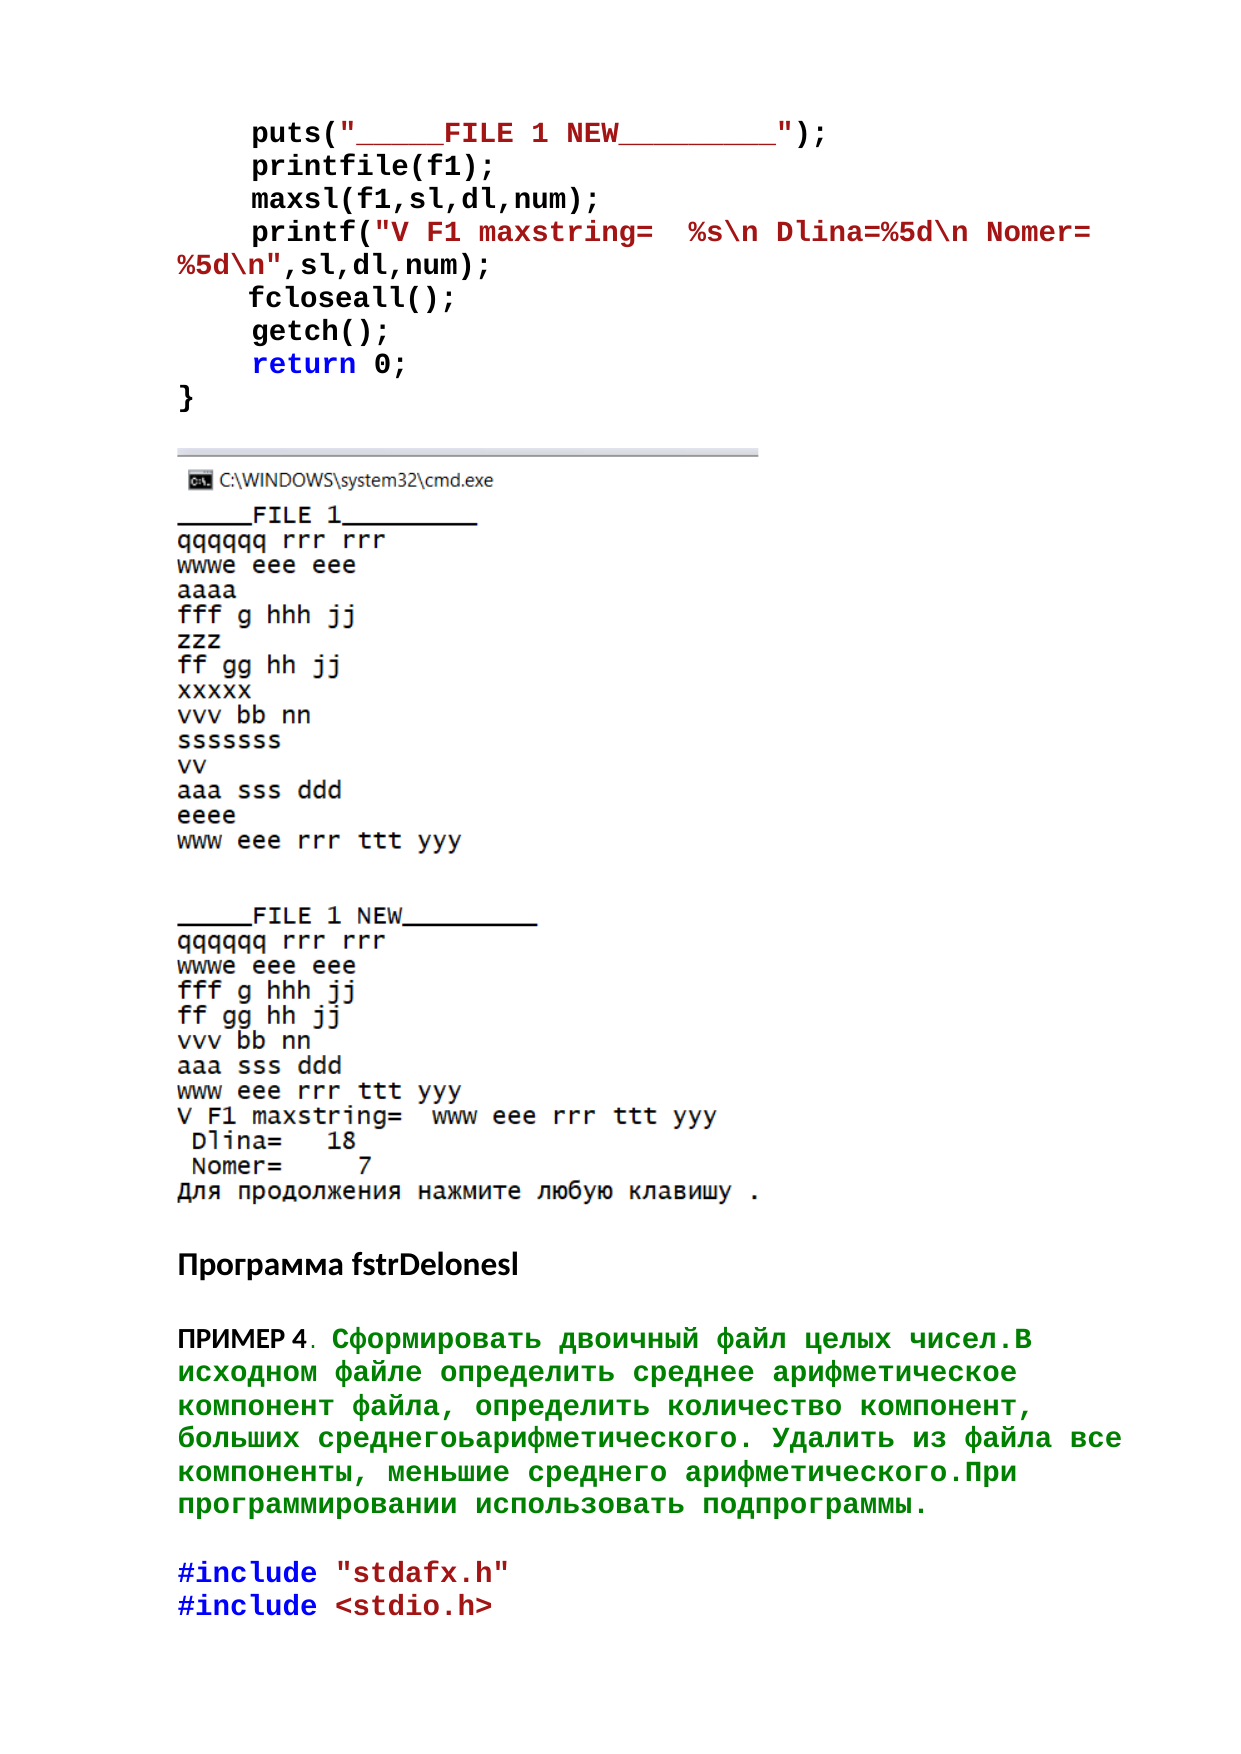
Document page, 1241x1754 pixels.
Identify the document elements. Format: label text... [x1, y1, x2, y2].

text puts("_____FILE 1 NEW_________"); [177, 118, 1152, 151]
text maxsl(f1,sl,dl,num); [177, 184, 1152, 217]
text #include "stdafx.h" [177, 1558, 1152, 1591]
text } [177, 382, 1152, 415]
text ПРИМЕР 4. Сформировать двоичный файл целых чисел.В исходном файле определить среднее арифметическое компонент файла, определить количество компонент, больших среднегоьарифметического. Удалить из файла все компоненты, меньшие среднего арифметического.При программировании использовать подпрограммы. [177, 1321, 1152, 1523]
picture [177, 448, 759, 1213]
text printfile(f1); [177, 151, 1152, 184]
text Программа fstrDelonesl [177, 1243, 1152, 1283]
text #include <stdio.h> [177, 1591, 1152, 1624]
text getch(); [177, 316, 1152, 349]
text fcloseall(); [177, 283, 1152, 316]
text return 0; [177, 349, 1152, 382]
text printf("V F1 maxstring= %s\n Dlina=%5d\n Nomer= %5d\n",sl,dl,num); [177, 217, 1152, 283]
